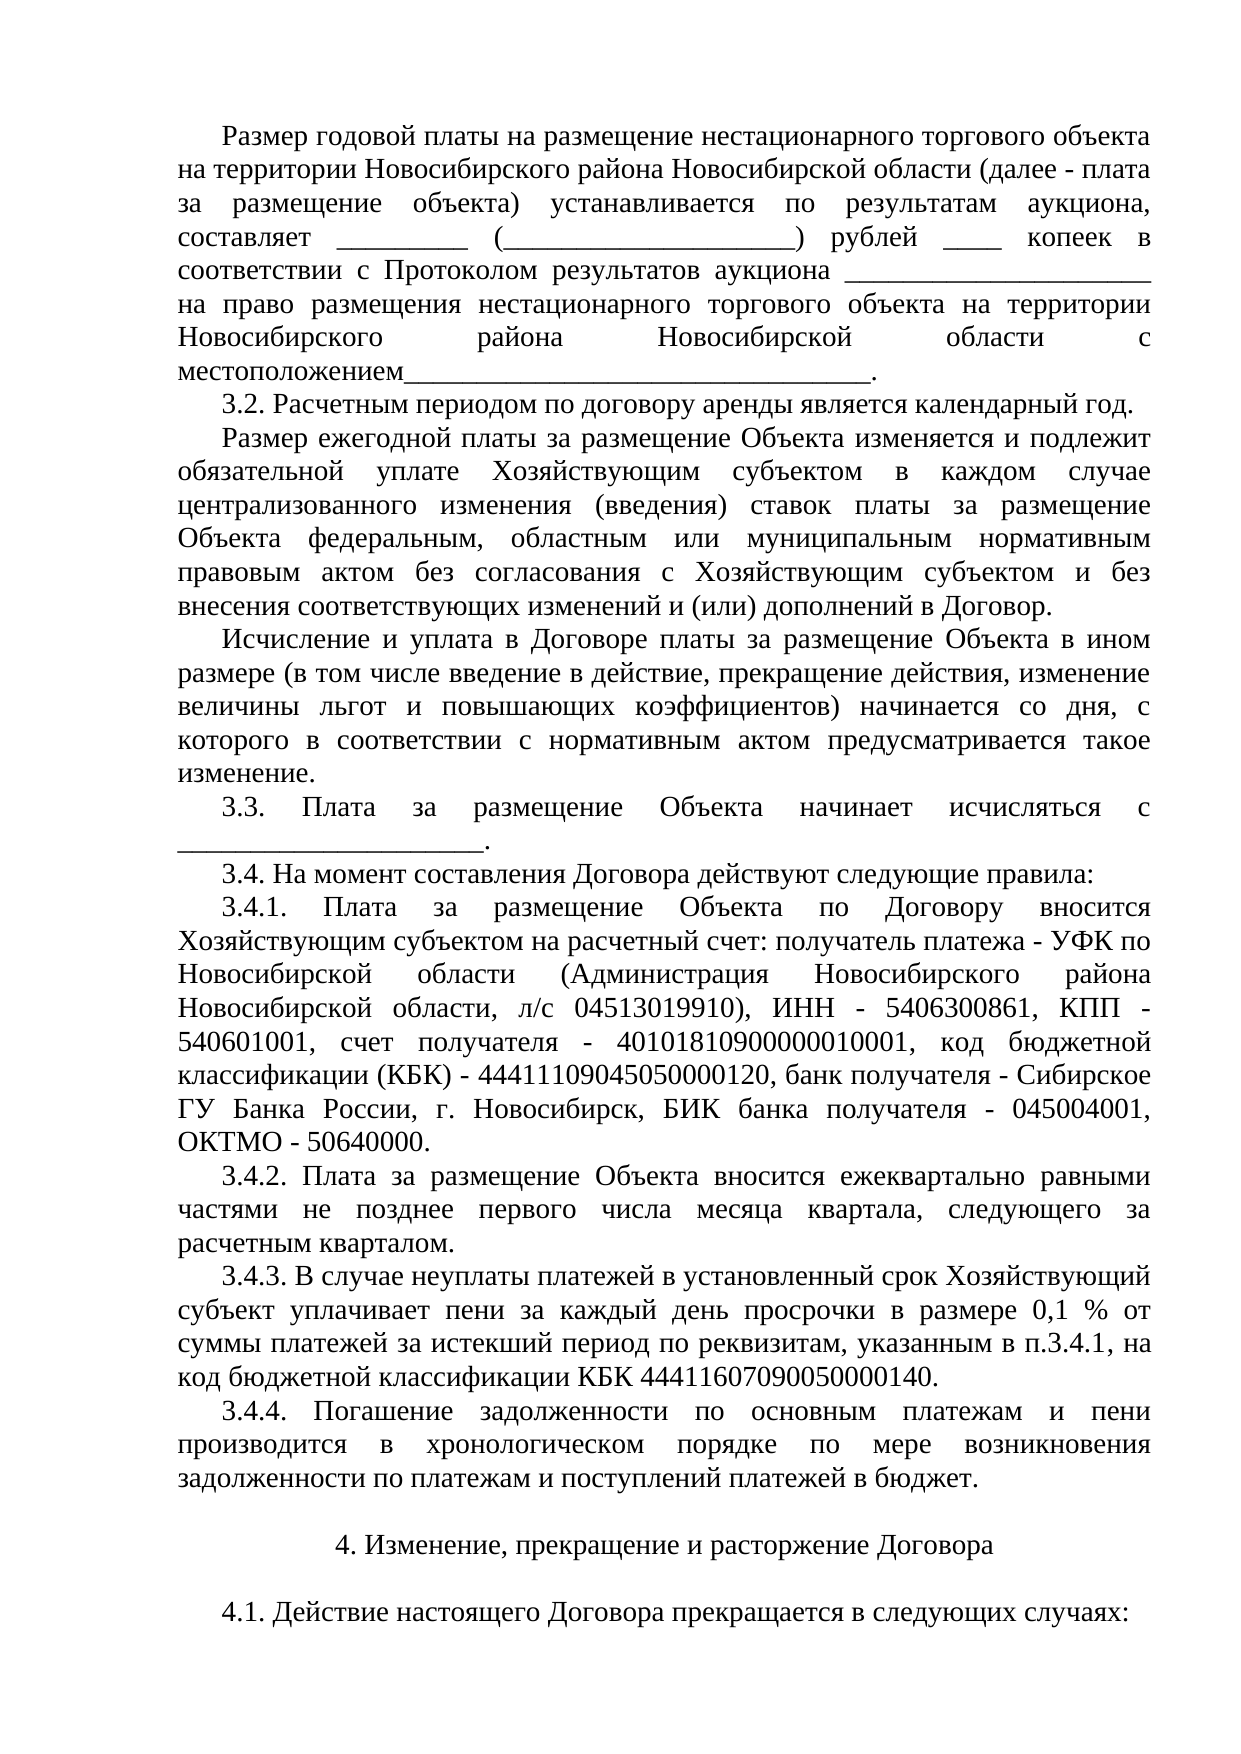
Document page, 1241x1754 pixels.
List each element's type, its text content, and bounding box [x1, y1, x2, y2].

text 3.4.3. В случае неуплаты платежей в установленный срок Хозяйствующий субъект уплачивает пени за каждый день просрочки в размере 0,1 % от суммы платежей за истекший период по реквизитам, указанным в п.3.4.1, на код бюджетной классификации КБК 44411607090050000140. [177, 1258, 1152, 1393]
text Размер годовой платы на размещение нестационарного торгового объекта на территории Новосибирского района Новосибирской области (далее - плата за размещение объекта) устанавливается по результатам аукциона, составляет _________ (____________________) рублей ____ копеек в соответствии с Протоколом результатов аукциона _____________________ на право размещения нестационарного торгового объекта на территории Новосибирского района Новосибирской области с местоположением________________________________. [177, 118, 1152, 386]
text 3.2. Расчетным периодом по договору аренды является календарный год. [177, 386, 1152, 420]
text Размер ежегодной платы за размещение Объекта изменяется и подлежит обязательной уплате Хозяйствующим субъектом в каждом случае централизованного изменения (введения) ставок платы за размещение Объекта федеральным, областным или муниципальным нормативным правовым актом без согласования с Хозяйствующим субъектом и без внесения соответствующих изменений и (или) дополнений в Договор. [177, 420, 1152, 621]
text 3.4.1. Плата за размещение Объекта по Договору вносится Хозяйствующим субъектом на расчетный счет: получатель платежа - УФК по Новосибирской области (Администрация Новосибирского района Новосибирской области, л/с 04513019910), ИНН - 5406300861, КПП - 540601001, счет получателя - 40101810900000010001, код бюджетной классификации (КБК) - 44411109045050000120, банк получателя - Сибирское ГУ Банка России, г. Новосибирск, БИК банка получателя - 045004001, ОКТМО - 50640000. [177, 889, 1152, 1158]
text 4. Изменение, прекращение и расторжение Договора [177, 1527, 1152, 1560]
text 3.3. Плата за размещение Объекта начинает исчисляться с _____________________. [177, 789, 1152, 856]
text 3.4.4. Погашение задолженности по основным платежам и пени производится в хронологическом порядке по мере возникновения задолженности по платежам и поступлений платежей в бюджет. [177, 1393, 1152, 1493]
text Исчисление и уплата в Договоре платы за размещение Объекта в ином размере (в том числе введение в действие, прекращение действия, изменение величины льгот и повышающих коэффициентов) начинается со дня, с которого в соответствии с нормативным актом предусматривается такое изменение. [177, 621, 1152, 789]
text 4.1. Действие настоящего Договора прекращается в следующих случаях: [177, 1594, 1152, 1627]
text 3.4. На момент составления Договора действуют следующие правила: [177, 856, 1152, 889]
text 3.4.2. Плата за размещение Объекта вносится ежеквартально равными частями не позднее первого числа месяца квартала, следующего за расчетным кварталом. [177, 1158, 1152, 1258]
